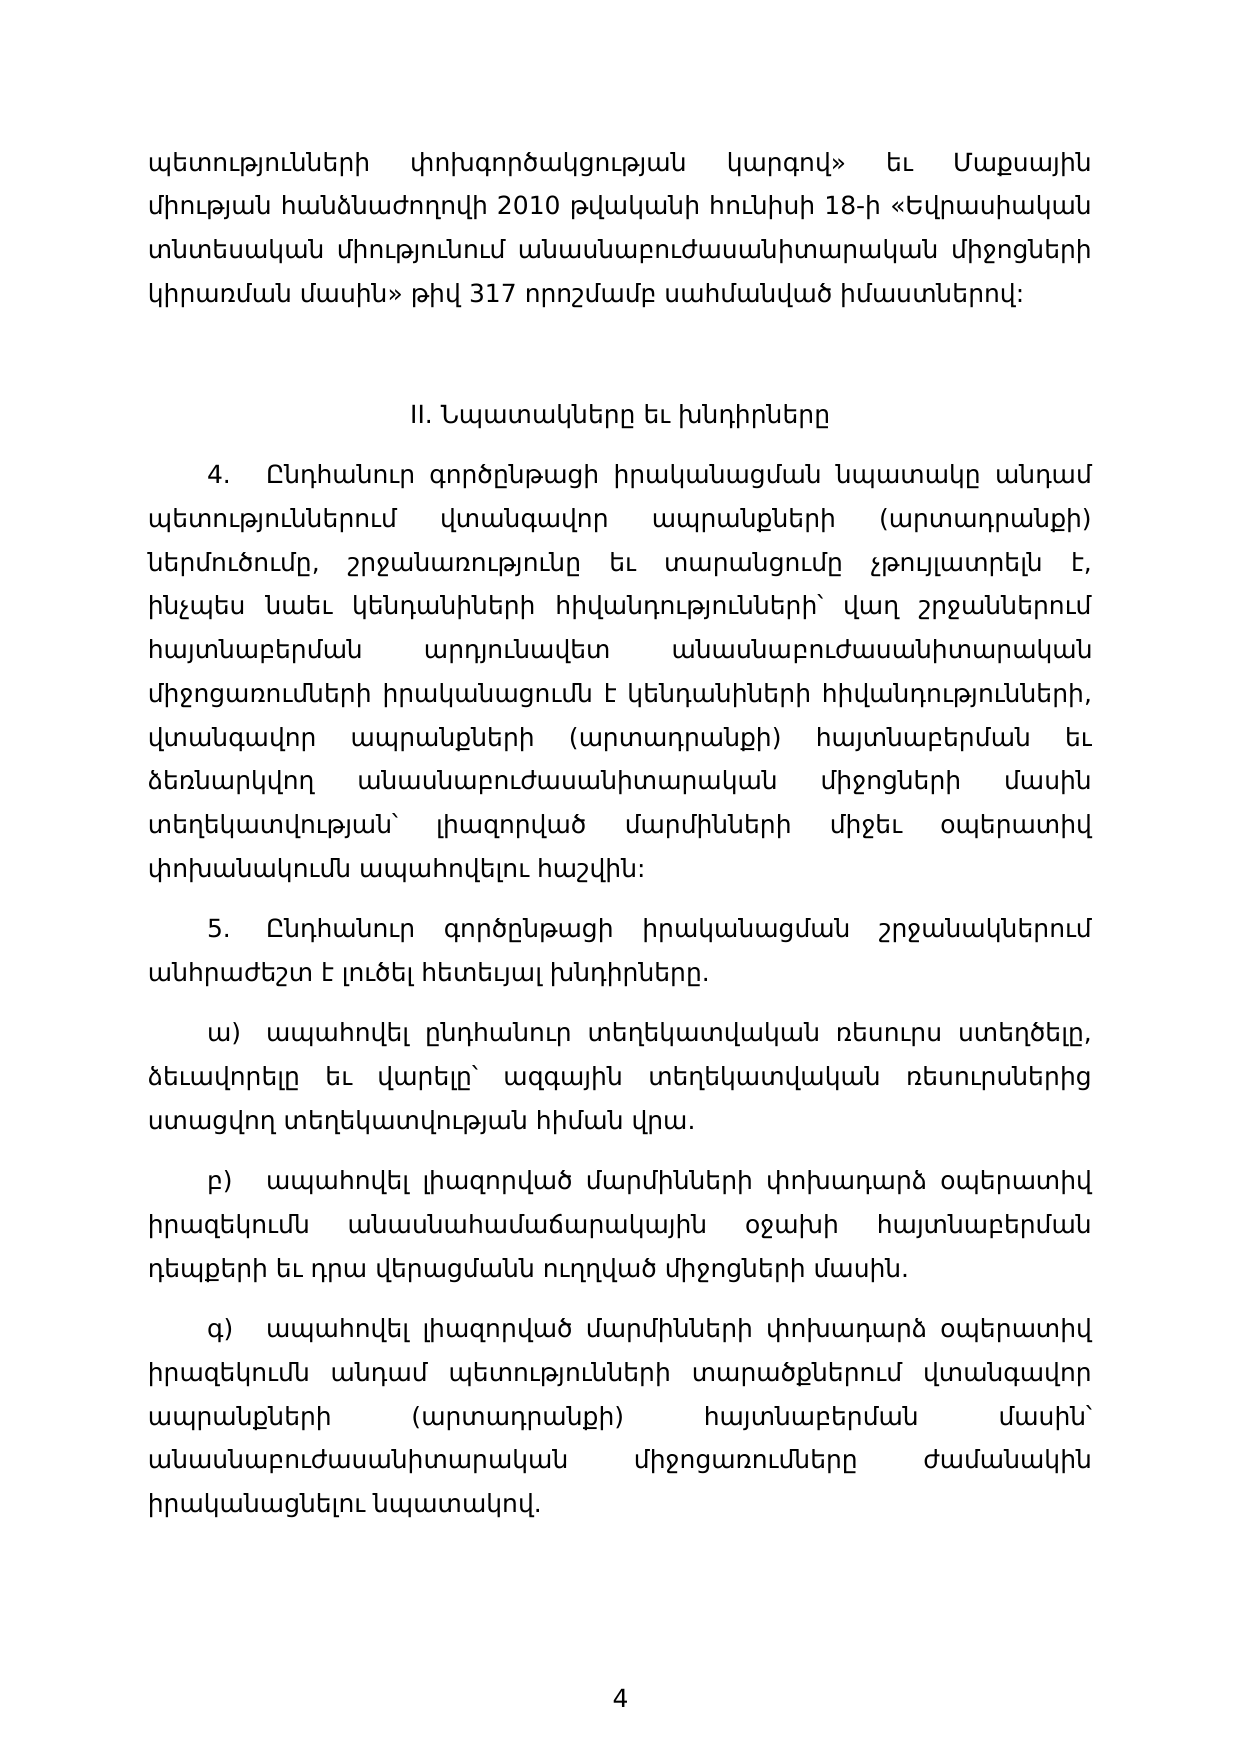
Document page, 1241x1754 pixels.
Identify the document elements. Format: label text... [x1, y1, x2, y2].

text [148, 148, 1092, 308]
text գ) ապահովել լիազորված մարմինների փոխադարձ օպերատիվ իրազեկումն անդամ պետությունների տարածքներում վտանգավոր ապրանքների (արտադրանքի) հայտնաբերման մասին՝ անասնաբուժասանիտարական միջոցառումները ժամանակին իրականացնելու նպատակով. [148, 1314, 1092, 1518]
text 4. Ընդհանուր գործընթացի իրականացման նպատակը անդամ պետություններում վտանգավոր ապրանքների (արտադրանքի) ներմուծումը, շրջանառությունը եւ տարանցումը չթույլատրելն է, ինչպես նաեւ կենդանիների հիվանդությունների՝ վաղ շրջաններում հայտնաբերման արդյունավետ անասնաբուժասանիտարական միջոցառումների իրականացումն է կենդանիների հիվանդությունների, վտանգավոր ապրանքների (արտադրանքի) հայտնաբերման եւ ձեռնարկվող անասնաբուժասանիտարական միջոցների մասին տեղեկատվության՝ լիազորված մարմինների միջեւ օպերատիվ փոխանակումն ապահովելու հաշվին: [148, 460, 1092, 883]
text ա) ապահովել ընդհանուր տեղեկատվական ռեսուրս ստեղծելը, ձեւավորելը եւ վարելը՝ ազգային տեղեկատվական ռեսուրսներից ստացվող տեղեկատվության հիման վրա. [148, 1018, 1092, 1135]
text բ) ապահովել լիազորված մարմինների փոխադարձ օպերատիվ իրազեկումն անասնահամաճարակային օջախի հայտնաբերման դեպքերի եւ դրա վերացմանն ուղղված միջոցների մասին. [148, 1166, 1092, 1283]
text II. Նպատակները եւ խնդիրները [148, 400, 1092, 429]
text 5. Ընդհանուր գործընթացի իրականացման շրջանակներում անհրաժեշտ է լուծել հետեւյալ խնդիրները. [148, 914, 1092, 987]
